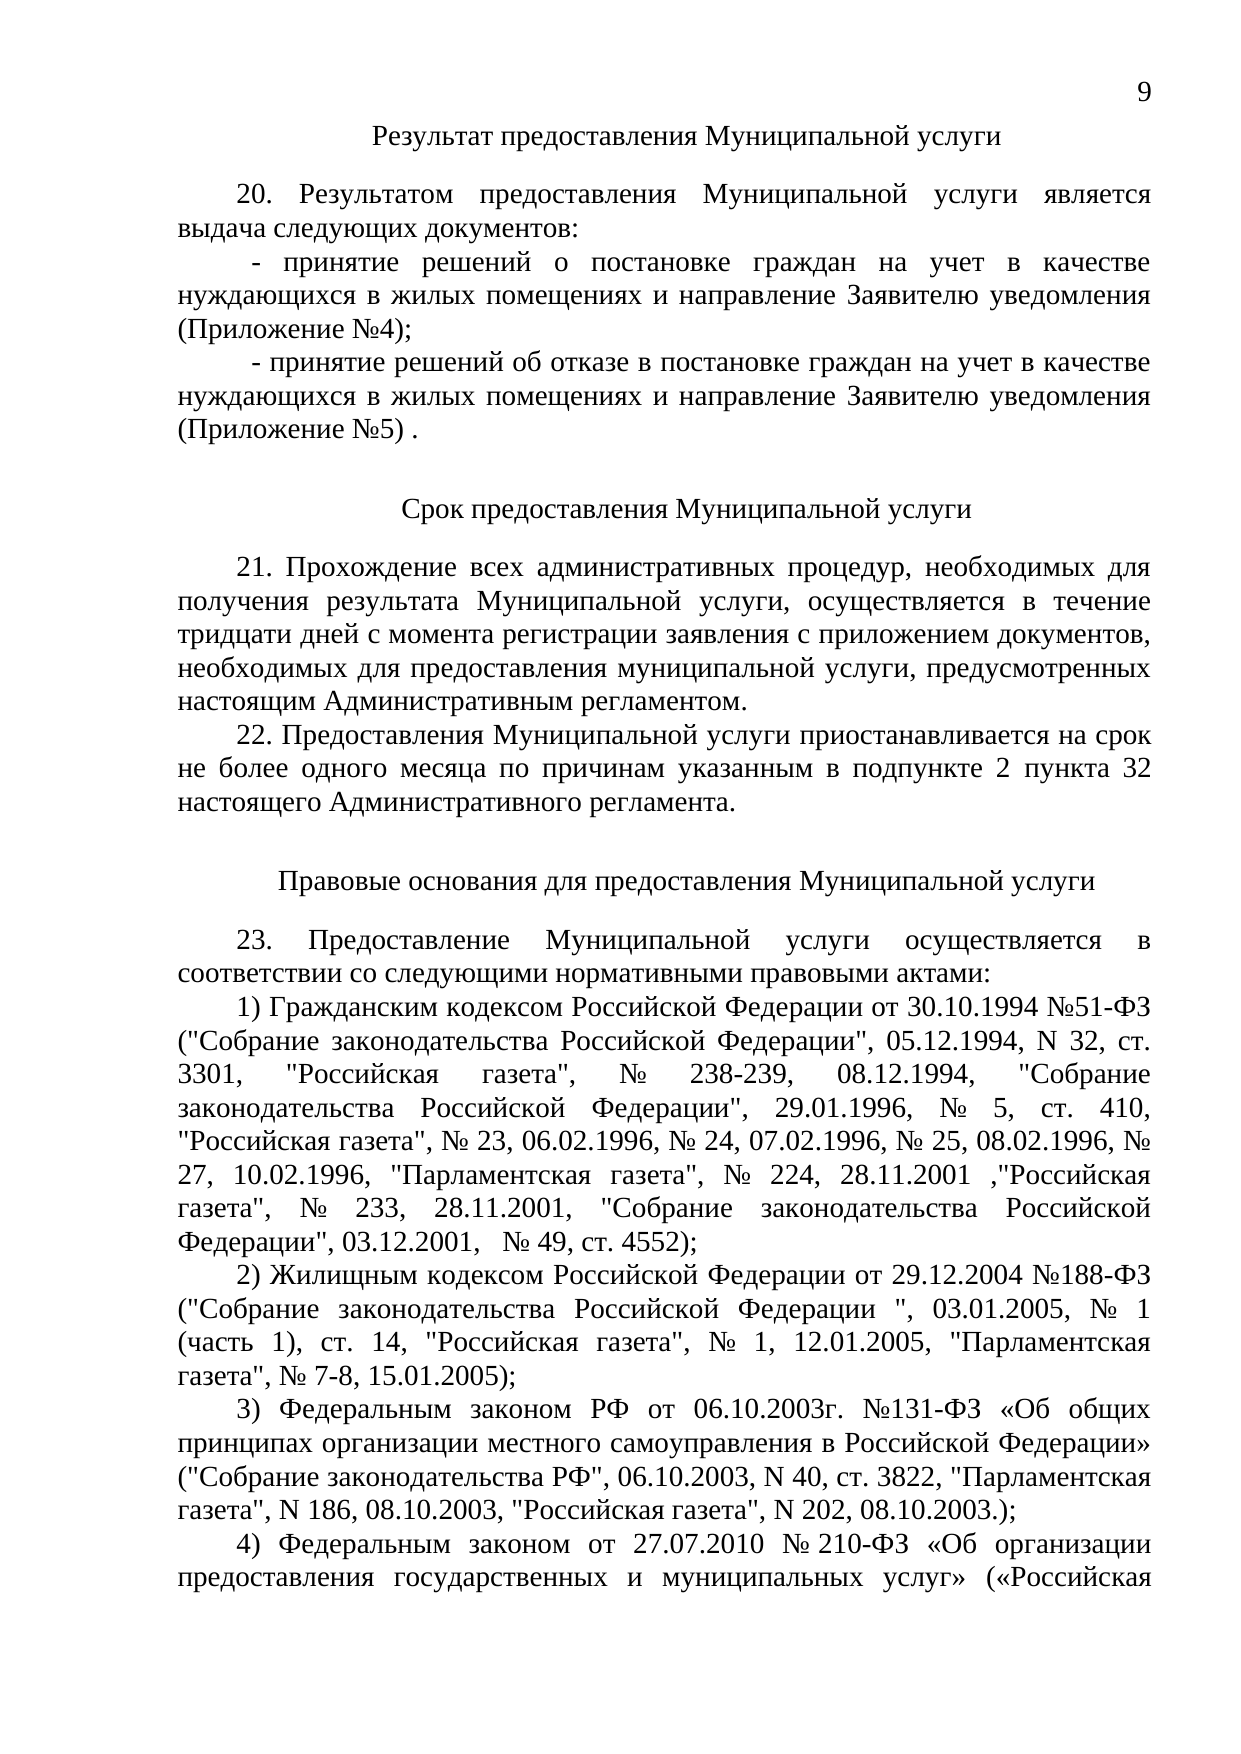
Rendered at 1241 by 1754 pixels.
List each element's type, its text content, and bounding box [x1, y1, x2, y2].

text - принятие решений об отказе в постановке граждан на учет в качестве нуждающихся в жилых помещениях и направление Заявителю уведомления (Приложение №5) . [177, 344, 1152, 445]
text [177, 1526, 1152, 1593]
text Правовые основания для предоставления Муниципальной услуги [177, 863, 1152, 897]
text Срок предоставления Муниципальной услуги [177, 491, 1152, 524]
text 22. Предоставления Муниципальной услуги приостанавливается на срок не более одного месяца по причинам указанным в подпункте 2 пункта 32 настоящего Административного регламента. [177, 717, 1152, 818]
text 2) Жилищным кодексом Российской Федерации от 29.12.2004 №188-ФЗ ("Собрание законодательства Российской Федерации ", 03.01.2005, № 1 (часть 1), ст. 14, "Российская газета", № 1, 12.01.2005, "Парламентская газета", № 7-8, 15.01.2005); [177, 1257, 1152, 1392]
text 1) Гражданским кодексом Российской Федерации от 30.10.1994 №51-ФЗ ("Собрание законодательства Российской Федерации", 05.12.1994, N 32, ст. 3301, "Российская газета", № 238-239, 08.12.1994, "Собрание законодательства Российской Федерации", 29.01.1996, № 5, ст. 410, "Российская газета", № 23, 06.02.1996, № 24, 07.02.1996, № 25, 08.02.1996, № 27, 10.02.1996, "Парламентская газета", № 224, 28.11.2001 ,"Российская газета", № 233, 28.11.2001, "Собрание законодательства Российской Федерации", 03.12.2001, № 49, ст. 4552); [177, 989, 1152, 1257]
text 3) Федеральным законом РФ от 06.10.2003г. №131-ФЗ «Об общих принципах организации местного самоуправления в Российской Федерации» ("Собрание законодательства РФ", 06.10.2003, N 40, ст. 3822, "Парламентская газета", N 186, 08.10.2003, "Российская газета", N 202, 08.10.2003.); [177, 1392, 1152, 1526]
text 23. Предоставление Муниципальной услуги осуществляется в соответствии со следующими нормативными правовыми актами: [177, 922, 1152, 989]
text Результат предоставления Муниципальной услуги [177, 118, 1152, 152]
text - принятие решений о постановке граждан на учет в качестве нуждающихся в жилых помещениях и направление Заявителю уведомления (Приложение №4); [177, 244, 1152, 344]
text 20. Результатом предоставления Муниципальной услуги является выдача следующих документов: [177, 177, 1152, 244]
text 21. Прохождение всех административных процедур, необходимых для получения результата Муниципальной услуги, осуществляется в течение тридцати дней с момента регистрации заявления с приложением документов, необходимых для предоставления муниципальной услуги, предусмотренных настоящим Административным регламентом. [177, 549, 1152, 717]
